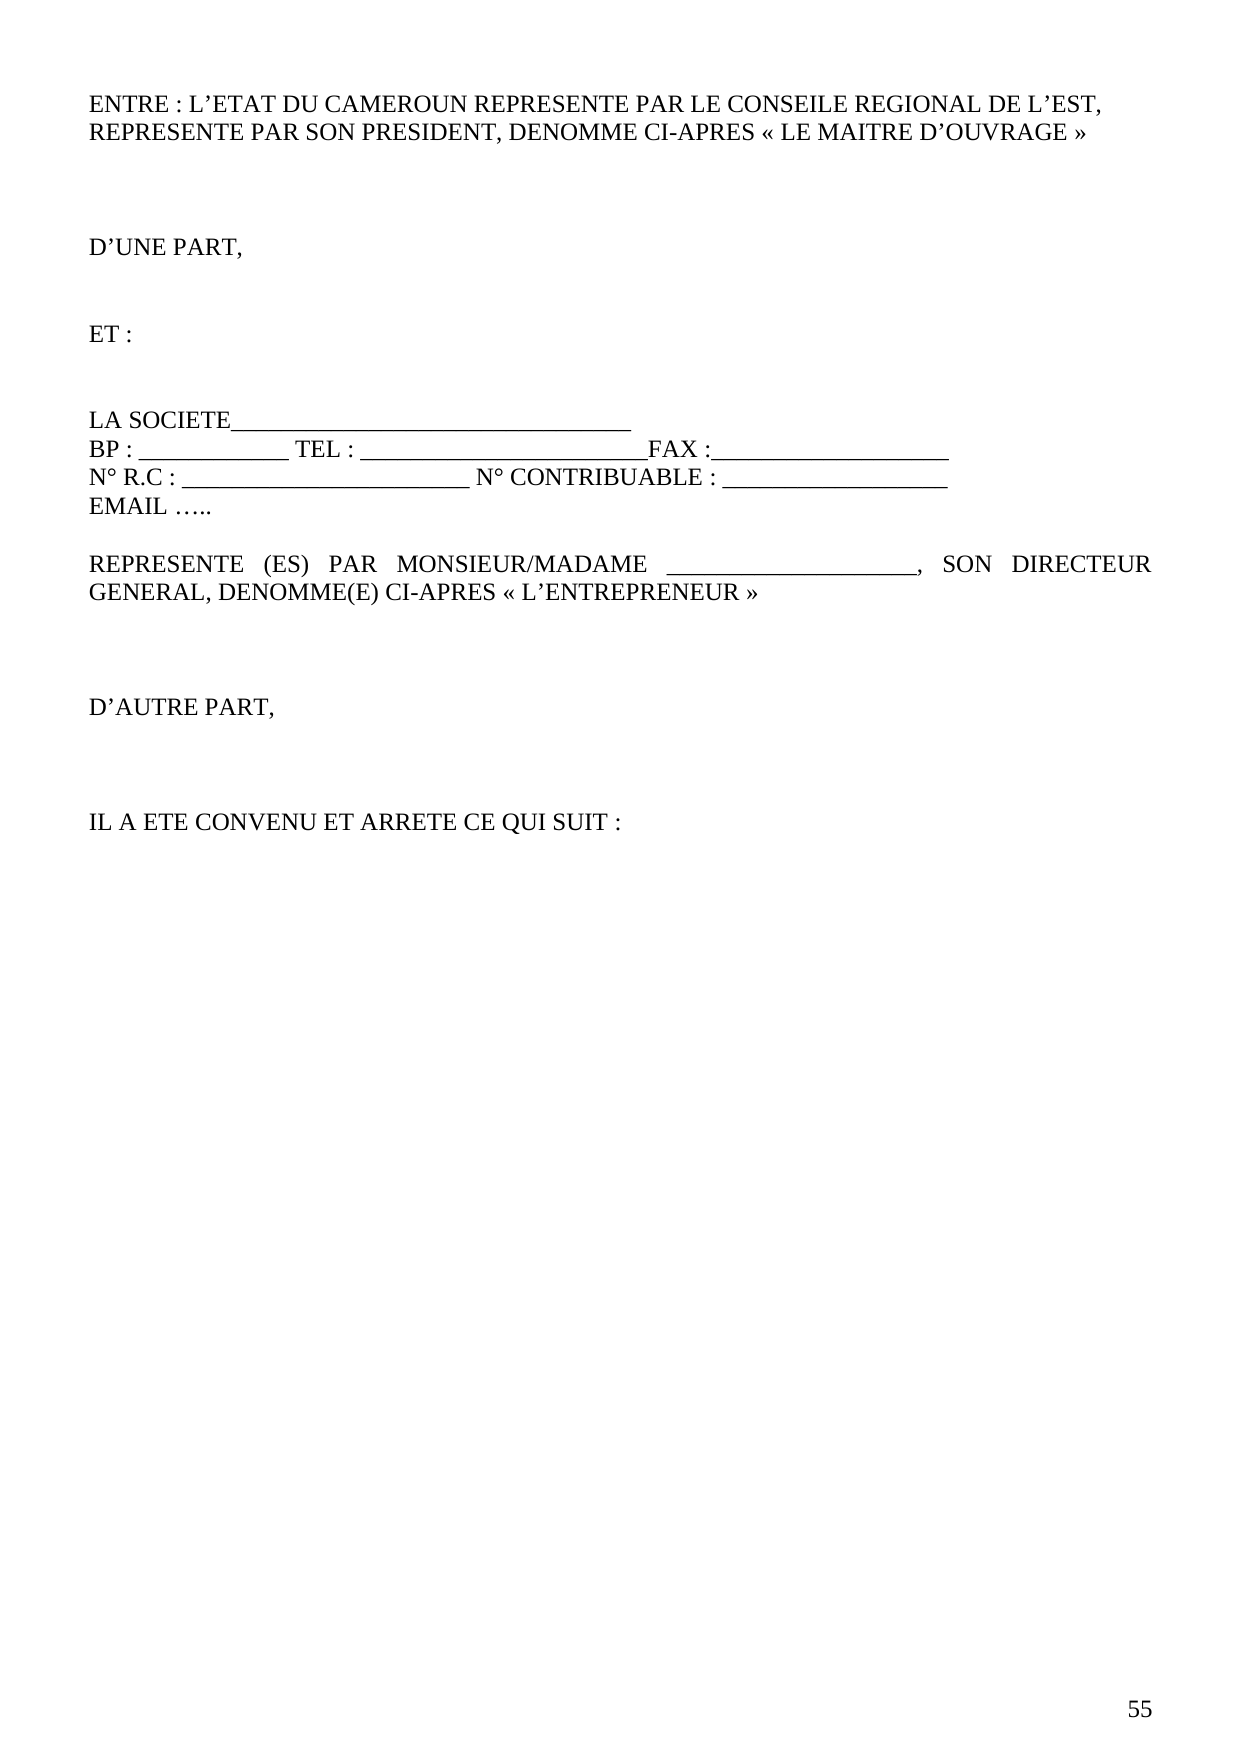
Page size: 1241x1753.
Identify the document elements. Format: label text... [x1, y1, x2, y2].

text BP : ____________ TEL : _______________________FAX :___________________ [89, 434, 1152, 462]
text LA SOCIETE________________________________ [89, 405, 1152, 434]
text IL A ETE CONVENU ET ARRETE CE QUI SUIT : [89, 807, 1152, 836]
text REPRESENTE (ES) PAR MONSIEUR/MADAME ____________________, SON DIRECTEUR GENERAL, DENOMME(E) CI-APRES « L’ENTREPRENEUR » [89, 549, 1152, 606]
text ENTRE : L’ETAT DU CAMEROUN REPRESENTE PAR LE CONSEILE REGIONAL DE L’EST, REPRESENTE PAR SON PRESIDENT, DENOMME CI-APRES « LE MAITRE D’OUVRAGE » [89, 89, 1152, 146]
text D’AUTRE PART, [89, 692, 1152, 721]
text EMAIL ….. [89, 491, 1152, 520]
text ET : [89, 319, 1152, 347]
text N° R.C : _______________________ N° CONTRIBUABLE : __________________ [89, 462, 1152, 491]
text D’UNE PART, [89, 232, 1152, 261]
